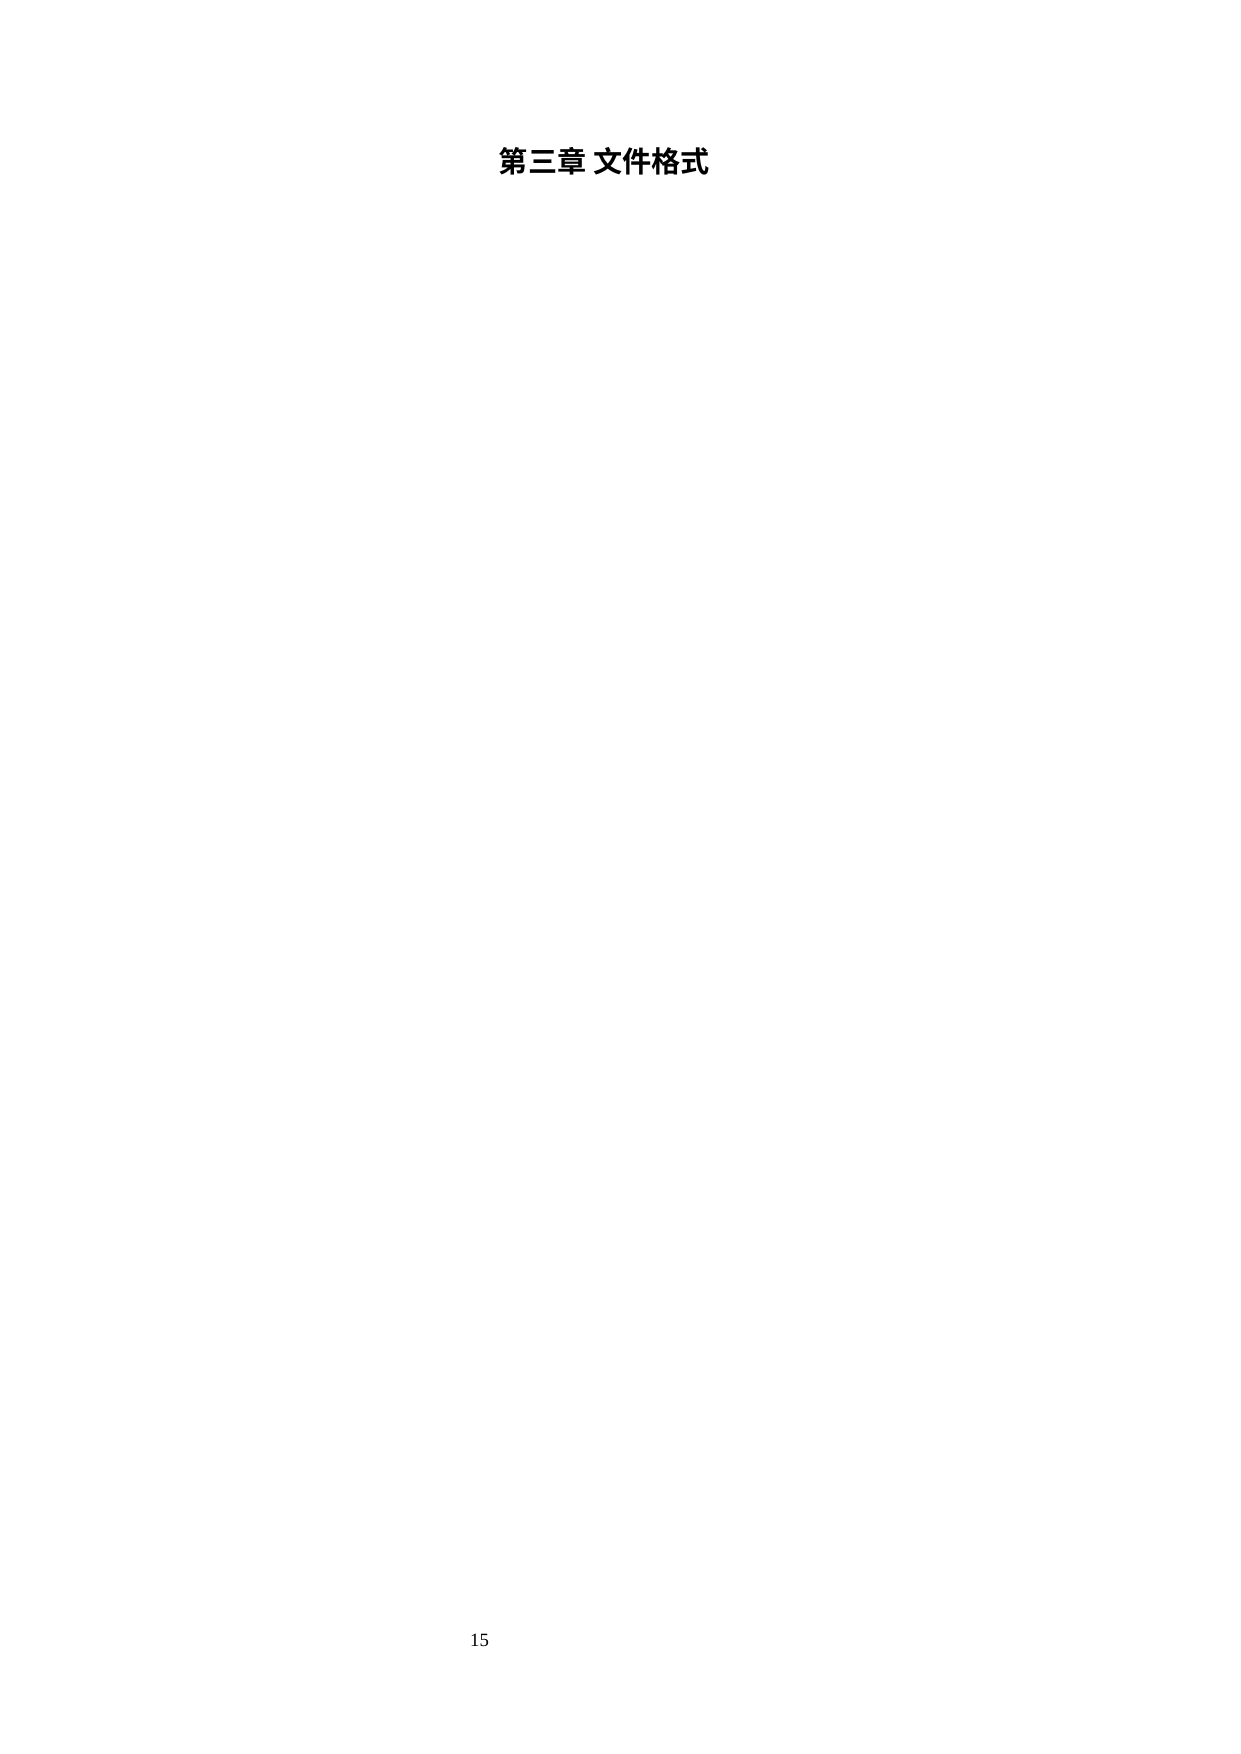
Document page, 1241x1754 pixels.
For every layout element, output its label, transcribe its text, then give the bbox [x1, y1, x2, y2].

subtitle 第三章 文件格式 [118, 131, 1122, 183]
